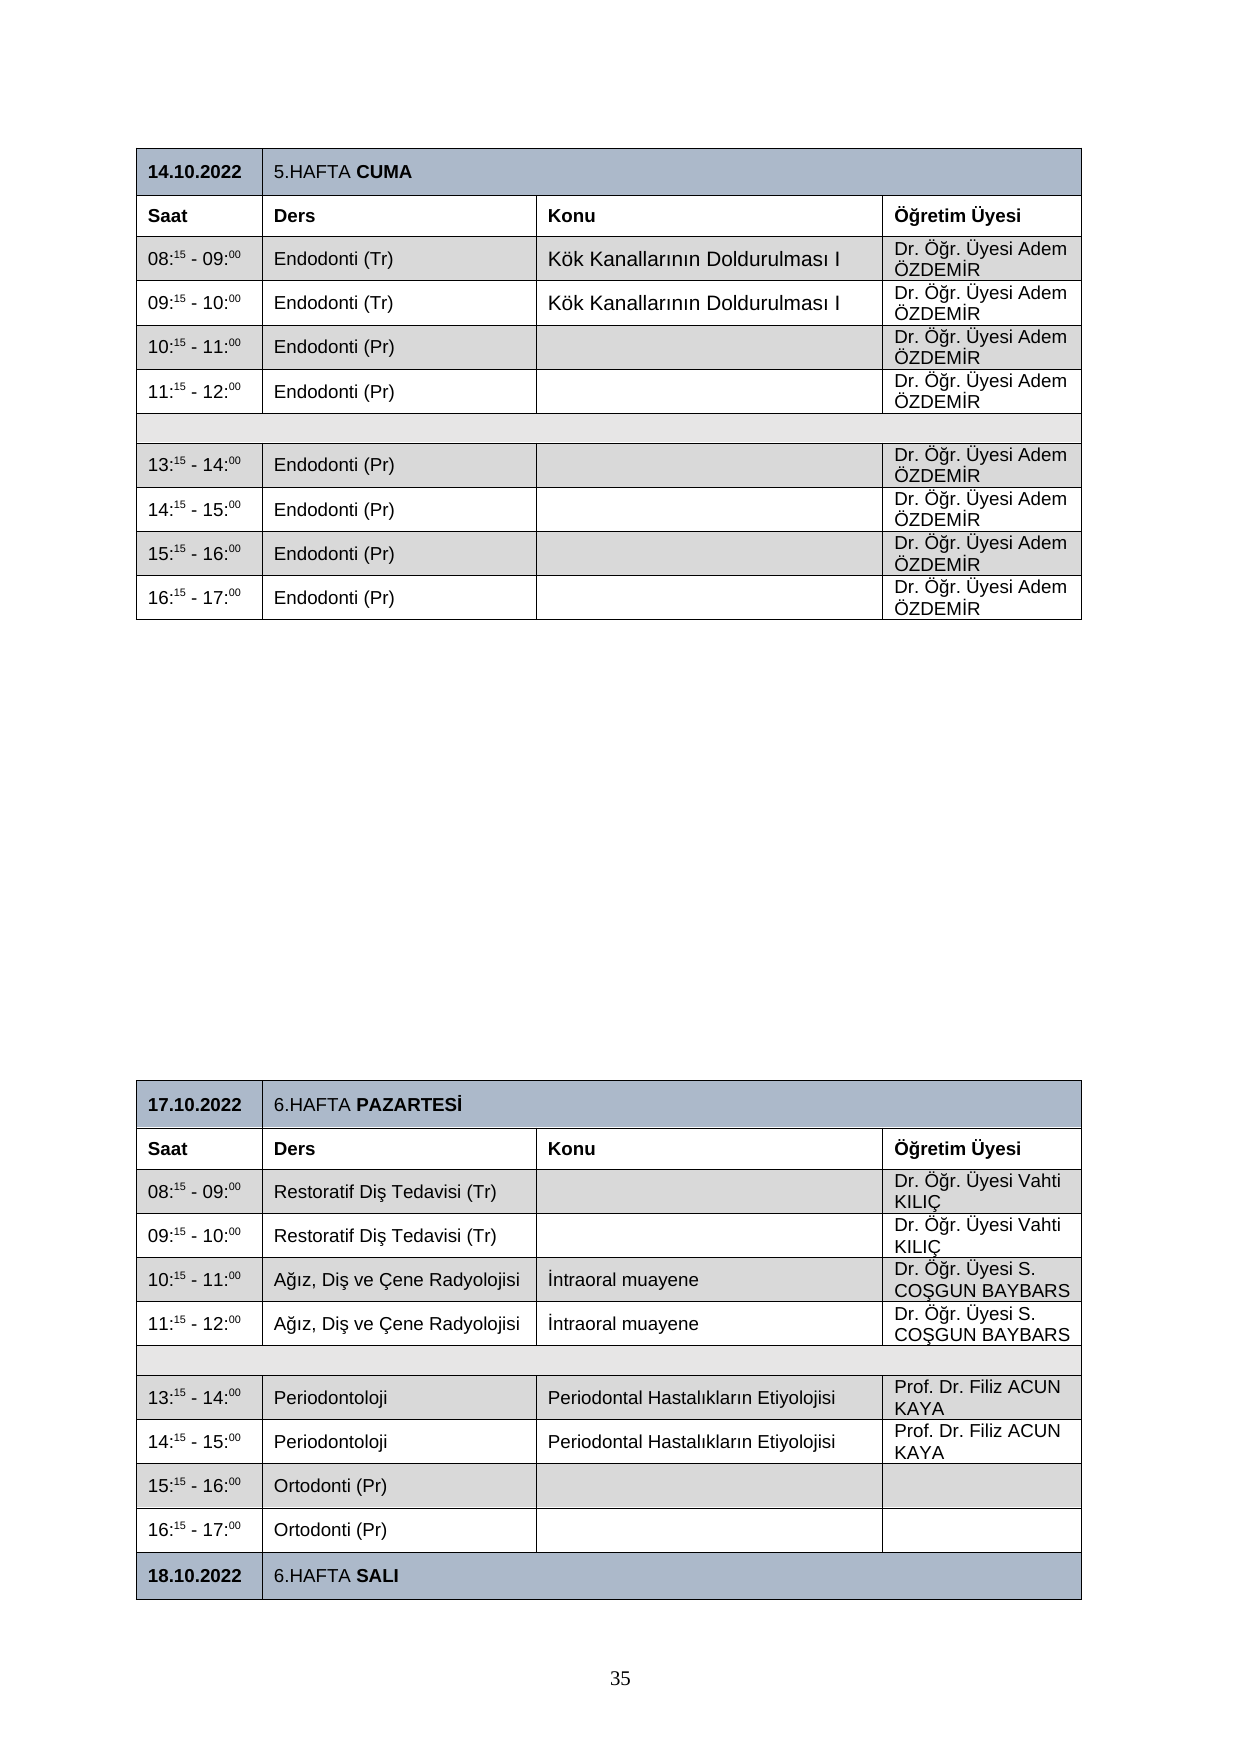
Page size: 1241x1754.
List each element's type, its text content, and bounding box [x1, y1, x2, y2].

table_cell [537, 532, 882, 575]
table_cell Dr. Öğr. Üyesi Adem ÖZDEMİR [883, 326, 1081, 369]
table_cell Periodontoloji [263, 1376, 536, 1419]
table_header 6.HAFTA PAZARTESİ [263, 1081, 1081, 1127]
table_cell Ders [263, 1129, 536, 1169]
table_cell Endodonti (Pr) [263, 370, 536, 413]
table_cell İntraoral muayene [537, 1258, 882, 1301]
table_cell 10:15 - 11:00 [137, 1258, 262, 1301]
table_cell [537, 1170, 882, 1213]
table_cell Endodonti (Tr) [263, 281, 536, 324]
table_cell 13:15 - 14:00 [137, 1376, 262, 1419]
table_cell Restoratif Diş Tedavisi (Tr) [263, 1214, 536, 1257]
table_cell [537, 444, 882, 487]
table_cell 6.HAFTA SALI [263, 1553, 1081, 1599]
table_cell 09:15 - 10:00 [137, 281, 262, 324]
table_cell 09:15 - 10:00 [137, 1214, 262, 1257]
table_cell Dr. Öğr. Üyesi Adem ÖZDEMİR [883, 370, 1081, 413]
table_cell 16:15 - 17:00 [137, 1509, 262, 1552]
table_cell Endodonti (Pr) [263, 488, 536, 531]
table_cell 08:15 - 09:00 [137, 237, 262, 280]
table_cell 13:15 - 14:00 [137, 444, 262, 487]
table_cell Prof. Dr. Filiz ACUN KAYA [883, 1420, 1081, 1463]
table_cell Dr. Öğr. Üyesi Adem ÖZDEMİR [883, 532, 1081, 575]
table_cell [883, 1509, 1081, 1552]
table_cell Dr. Öğr. Üyesi Adem ÖZDEMİR [883, 237, 1081, 280]
table_cell Ders [263, 196, 536, 236]
table_cell Ortodonti (Pr) [263, 1464, 536, 1507]
table_cell Endodonti (Pr) [263, 326, 536, 369]
table_cell 08:15 - 09:00 [137, 1170, 262, 1213]
table_cell Dr. Öğr. Üyesi Adem ÖZDEMİR [883, 488, 1081, 531]
table_cell Öğretim Üyesi [883, 1129, 1081, 1169]
table_cell Konu [537, 1129, 882, 1169]
table_cell Kök Kanallarının Doldurulması I [537, 281, 882, 324]
table_cell 16:15 - 17:00 [137, 576, 262, 619]
table_cell 11:15 - 12:00 [137, 1302, 262, 1345]
table_header 17.10.2022 [137, 1081, 262, 1127]
table_cell [537, 326, 882, 369]
table_cell [537, 1509, 882, 1552]
table_cell Dr. Öğr. Üyesi Adem ÖZDEMİR [883, 281, 1081, 324]
table_cell [883, 1464, 1081, 1507]
table_cell Dr. Öğr. Üyesi S. COŞGUN BAYBARS [883, 1302, 1081, 1345]
table_cell Ağız, Diş ve Çene Radyolojisi [263, 1302, 536, 1345]
table_cell Kök Kanallarının Doldurulması I [537, 237, 882, 280]
table_cell Endodonti (Pr) [263, 532, 536, 575]
table_cell 14:15 - 15:00 [137, 488, 262, 531]
table_cell Saat [137, 196, 262, 236]
table_cell Dr. Öğr. Üyesi Adem ÖZDEMİR [883, 444, 1081, 487]
table_cell [537, 1464, 882, 1507]
table_cell Dr. Öğr. Üyesi Adem ÖZDEMİR [883, 576, 1081, 619]
table_cell Endodonti (Tr) [263, 237, 536, 280]
table_cell 11:15 - 12:00 [137, 370, 262, 413]
table_cell Periodontoloji [263, 1420, 536, 1463]
table_cell Ortodonti (Pr) [263, 1509, 536, 1552]
table_cell Saat [137, 1129, 262, 1169]
table_cell Dr. Öğr. Üyesi S. COŞGUN BAYBARS [883, 1258, 1081, 1301]
table_cell Endodonti (Pr) [263, 444, 536, 487]
table_cell [537, 576, 882, 619]
table_cell Konu [537, 196, 882, 236]
table_cell Restoratif Diş Tedavisi (Tr) [263, 1170, 536, 1213]
table_cell 5.HAFTA CUMA [263, 149, 1081, 195]
table_cell [537, 1214, 882, 1257]
table_cell [137, 414, 1081, 442]
table_cell 14.10.2022 [137, 149, 262, 195]
table_cell Periodontal Hastalıkların Etiyolojisi [537, 1420, 882, 1463]
table_cell Prof. Dr. Filiz ACUN KAYA [883, 1376, 1081, 1419]
table_cell Öğretim Üyesi [883, 196, 1081, 236]
table_cell [537, 370, 882, 413]
table_cell Endodonti (Pr) [263, 576, 536, 619]
table_cell [137, 1346, 1081, 1375]
table_cell Ağız, Diş ve Çene Radyolojisi [263, 1258, 536, 1301]
table_cell 14:15 - 15:00 [137, 1420, 262, 1463]
table_cell 15:15 - 16:00 [137, 1464, 262, 1507]
table_cell Periodontal Hastalıkların Etiyolojisi [537, 1376, 882, 1419]
table_cell Dr. Öğr. Üyesi Vahti KILIÇ [883, 1170, 1081, 1213]
table_cell İntraoral muayene [537, 1302, 882, 1345]
table_cell 10:15 - 11:00 [137, 326, 262, 369]
table_cell 18.10.2022 [137, 1553, 262, 1599]
table_cell Dr. Öğr. Üyesi Vahti KILIÇ [883, 1214, 1081, 1257]
table_cell 15:15 - 16:00 [137, 532, 262, 575]
table_cell [537, 488, 882, 531]
